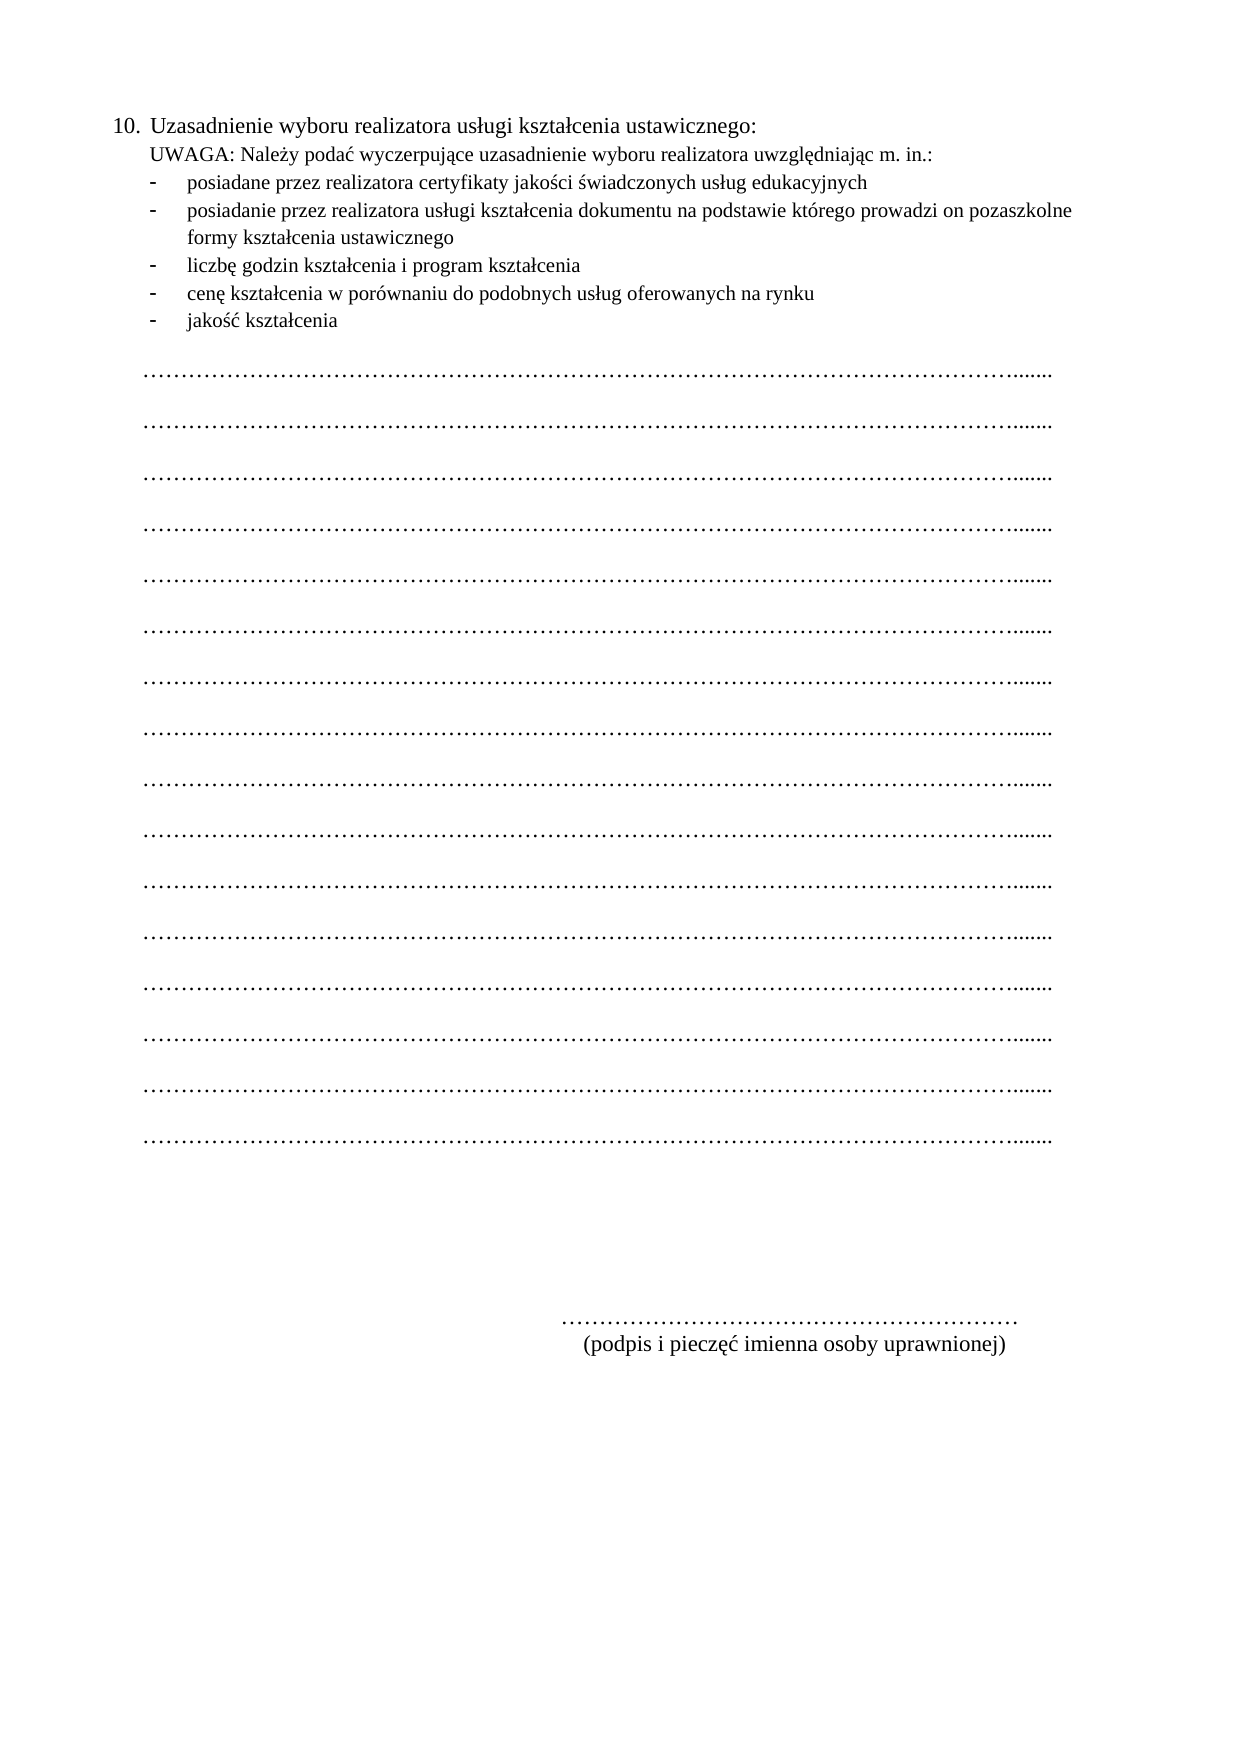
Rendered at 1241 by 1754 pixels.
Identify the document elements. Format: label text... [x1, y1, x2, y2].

list UWAGA: Należy podać wyczerpujące uzasadnienie wyboru realizatora uwzględniając m. in.: [149, 142, 1128, 166]
list cenę kształcenia w porównaniu do podobnych usług oferowanych na rynku [149, 280, 1128, 304]
text ……………………………………………………………………………………………………....... [142, 765, 1128, 791]
text ……………………………………………………………………………………………………....... [142, 918, 1128, 944]
text ……………………………………………………………………………………………………....... [142, 509, 1128, 536]
list Uzasadnienie wyboru realizatora usługi kształcenia ustawicznego: [112, 112, 1128, 138]
text ……………………………………………………………………………………………………....... [142, 407, 1128, 434]
text ……………………………………………………………………………………………………....... [142, 458, 1128, 485]
text (podpis i pieczęć imienna osoby uprawnionej) [554, 1329, 1128, 1356]
text ……………………………………………………………………………………………………....... [142, 714, 1128, 740]
list posiadane przez realizatora certyfikaty jakości świadczonych usług edukacyjnych [149, 170, 1128, 194]
text ……………………………………………………………………………………………………....... [142, 969, 1128, 995]
text ……………………………………………………………………………………………………....... [142, 612, 1128, 638]
text ……………………………………………………………………………………………………....... [142, 1122, 1128, 1148]
text ……………………………………………………………………………………………………....... [142, 663, 1128, 689]
text ……………………………………………………………………………………………………....... [142, 561, 1128, 587]
text ……………………………………………………………………………………………………....... [142, 816, 1128, 842]
text …………………………………………………… [554, 1303, 1128, 1329]
text ……………………………………………………………………………………………………....... [142, 1071, 1128, 1097]
text ……………………………………………………………………………………………………....... [142, 1020, 1128, 1046]
list jakość kształcenia [149, 308, 1128, 332]
list liczbę godzin kształcenia i program kształcenia [149, 253, 1128, 277]
text ……………………………………………………………………………………………………....... [142, 356, 1128, 383]
text ……………………………………………………………………………………………………....... [142, 867, 1128, 893]
list posiadanie przez realizatora usługi kształcenia dokumentu na podstawie którego prowadzi on pozaszkolne formy kształcenia ustawicznego [149, 198, 1128, 249]
